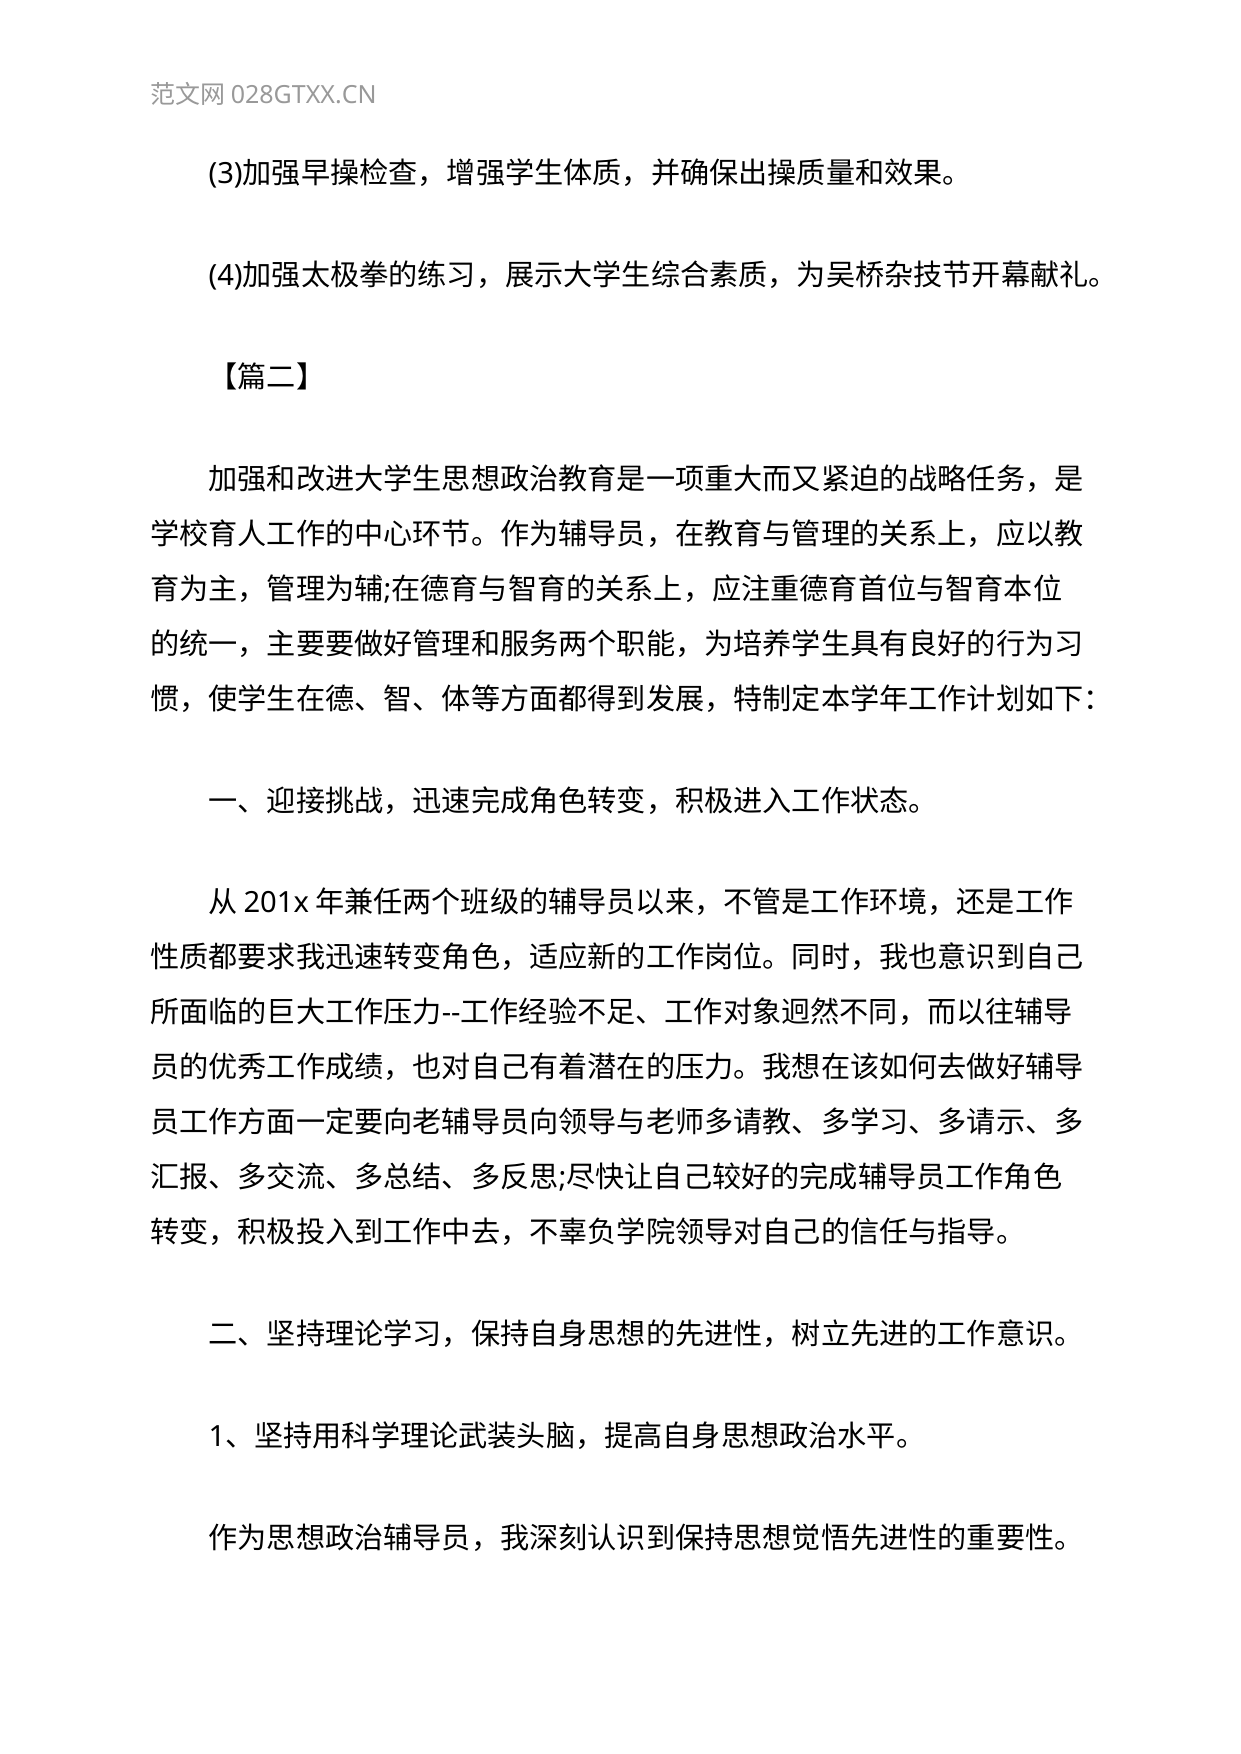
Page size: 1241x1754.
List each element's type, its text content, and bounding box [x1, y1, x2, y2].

text 1、坚持用科学理论武装头脑，提高自身思想政治水平。 [150, 1412, 1090, 1454]
text (3)加强早操检查，增强学生体质，并确保出操质量和效果。 [150, 150, 1090, 192]
text 一、迎接挑战，迅速完成角色转变，积极进入工作状态。 [150, 777, 1090, 819]
text 加强和改进大学生思想政治教育是一项重大而又紧迫的战略任务，是学校育人工作的中心环节。作为辅导员，在教育与管理的关系上，应以教育为主，管理为辅;在德育与智育的关系上，应注重德育首位与智育本位的统一，主要要做好管理和服务两个职能，为培养学生具有良好的行为习惯，使学生在德、智、体等方面都得到发展，特制定本学年工作计划如下： [150, 456, 1090, 718]
text 从201x年兼任两个班级的辅导员以来，不管是工作环境，还是工作性质都要求我迅速转变角色，适应新的工作岗位。同时，我也意识到自己所面临的巨大工作压力--工作经验不足、工作对象迥然不同，而以往辅导员的优秀工作成绩，也对自己有着潜在的压力。我想在该如何去做好辅导员工作方面一定要向老辅导员向领导与老师多请教、多学习、多请示、多汇报、多交流、多总结、多反思;尽快让自己较好的完成辅导员工作角色转变，积极投入到工作中去，不辜负学院领导对自己的信任与指导。 [150, 879, 1090, 1251]
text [150, 1514, 1090, 1556]
text 【篇二】 [150, 354, 1090, 396]
text 二、坚持理论学习，保持自身思想的先进性，树立先进的工作意识。 [150, 1310, 1090, 1353]
text (4)加强太极拳的练习，展示大学生综合素质，为吴桥杂技节开幕献礼。 [150, 252, 1090, 294]
